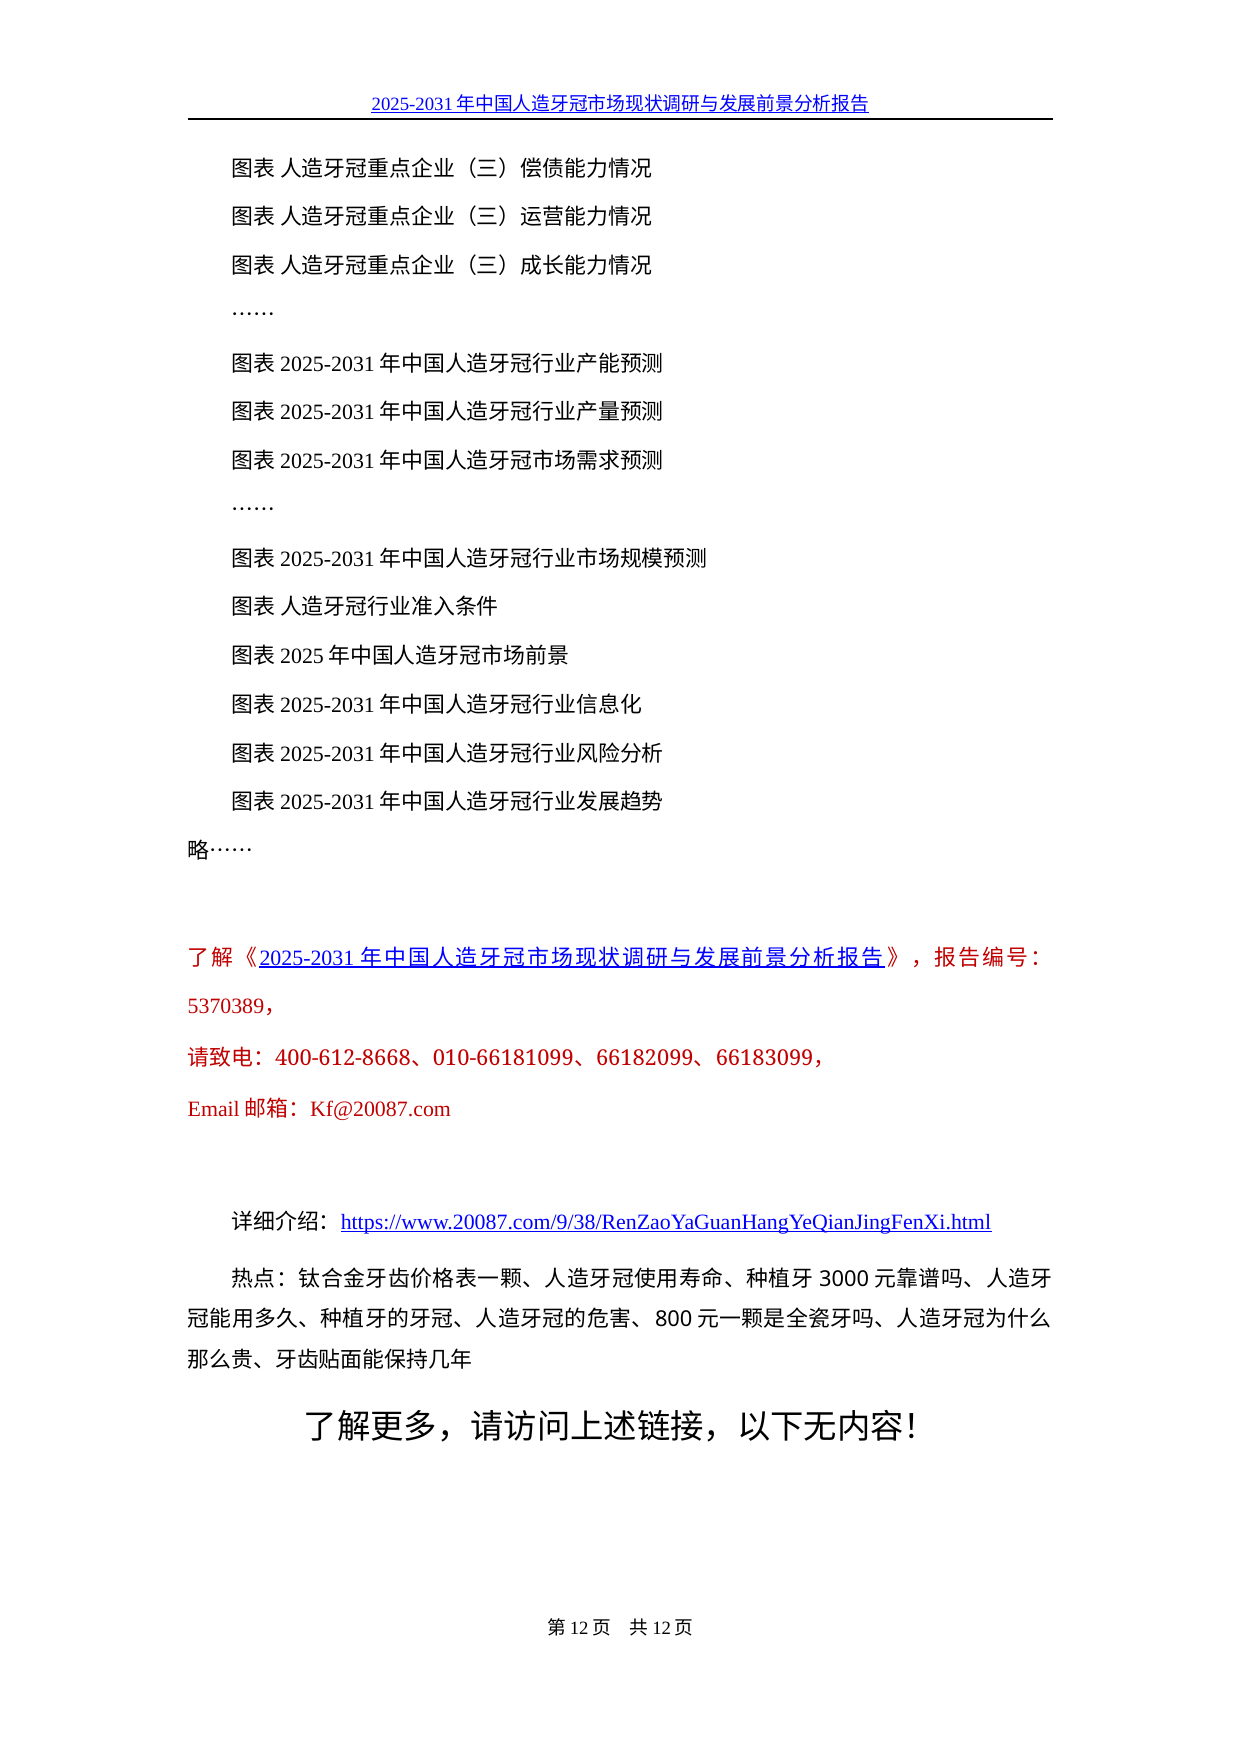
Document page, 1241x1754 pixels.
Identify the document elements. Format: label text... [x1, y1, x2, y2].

text 热点：钛合金牙齿价格表一颗、人造牙冠使用寿命、种植牙3000元靠谱吗、人造牙冠能用多久、种植牙的牙冠、人造牙冠的危害、800元一颗是全瓷牙吗、人造牙冠为什么那么贵、牙齿贴面能保持几年 [187, 1261, 1053, 1374]
text Email邮箱：Kf@20087.com [187, 1091, 1053, 1123]
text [187, 150, 1053, 865]
text 了解《2025-2031年中国人造牙冠市场现状调研与发展前景分析报告》，报告编号：5370389， [187, 939, 1053, 1020]
title 了解更多，请访问上述链接，以下无内容！ [187, 1392, 1053, 1457]
text 详细介绍：https://www.20087.com/9/38/RenZaoYaGuanHangYeQianJingFenXi.html [187, 1204, 1053, 1236]
text 请致电：400-612-8668、010-66181099、66182099、66183099， [187, 1039, 1053, 1072]
